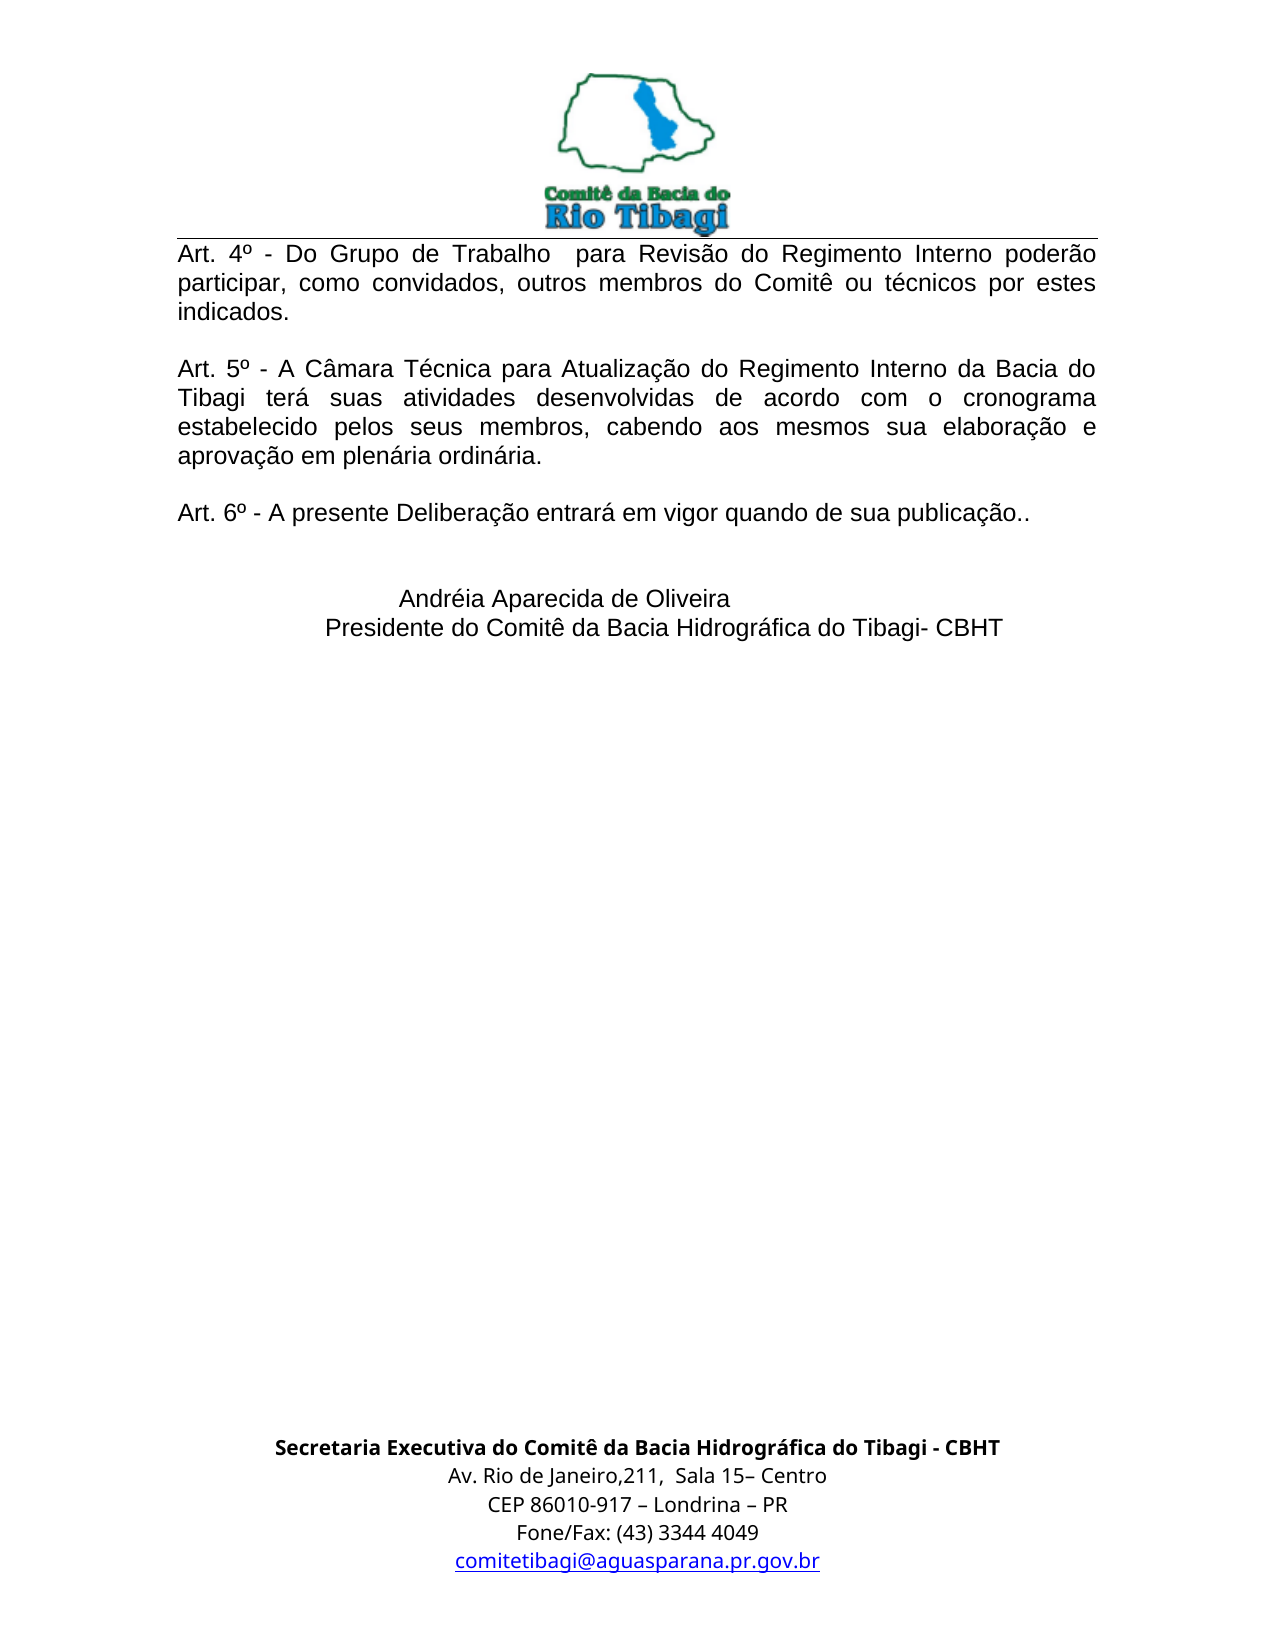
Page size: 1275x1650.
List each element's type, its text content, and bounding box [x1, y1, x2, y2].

text Presidente do Comitê da Bacia Hidrográfica do Tibagi- CBHT [177, 613, 1098, 642]
text Art. 4º - Do Grupo de Trabalho para Revisão do Regimento Interno poderão participar, como convidados, outros membros do Comitê ou técnicos por estes indicados. [177, 239, 1098, 326]
text Art. 6º - A presente Deliberação entrará em vigor quando de sua publicação.. [177, 498, 1098, 527]
text Art. 5º - A Câmara Técnica para Atualização do Regimento Interno da Bacia do Tibagi terá suas atividades desenvolvidas de acordo com o cronograma estabelecido pelos seus membros, cabendo aos mesmos sua elaboração e aprovação em plenária ordinária. [177, 354, 1098, 469]
text Andréia Aparecida de Oliveira [177, 584, 1098, 613]
